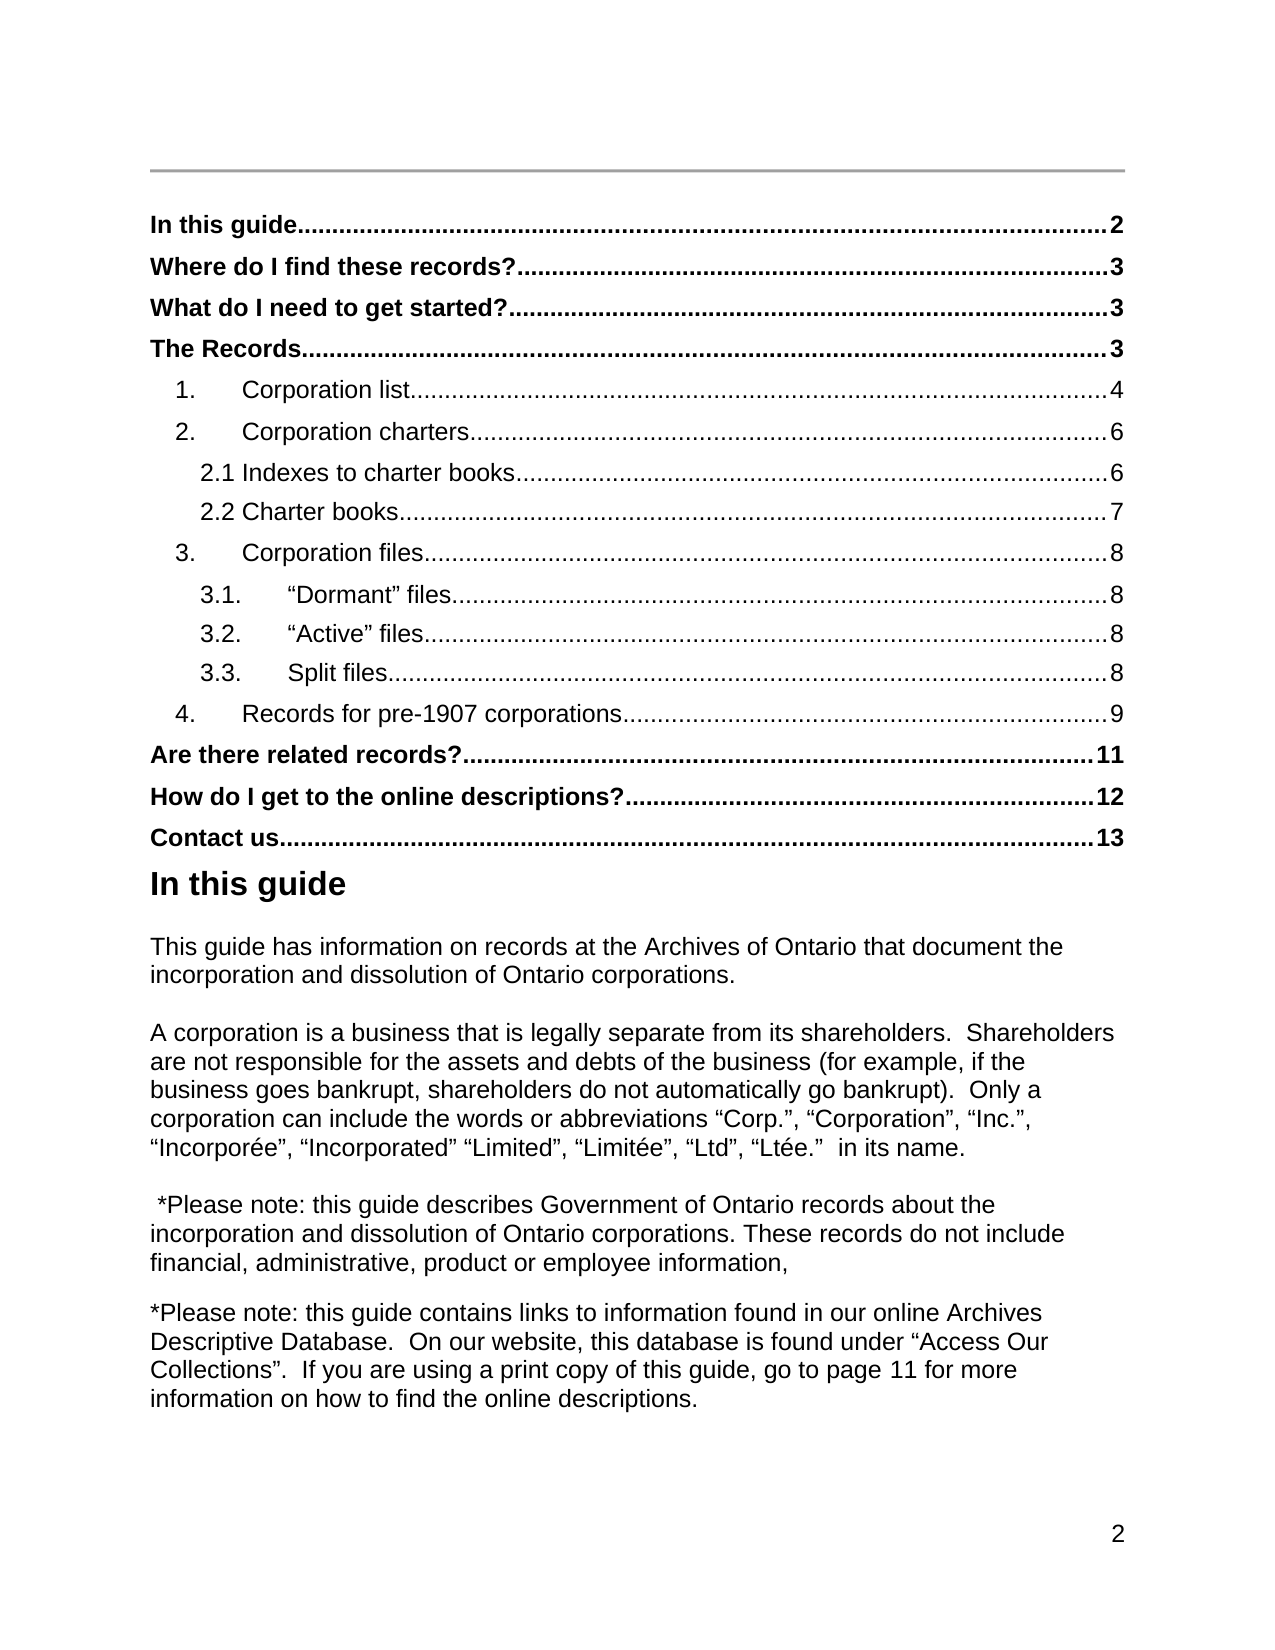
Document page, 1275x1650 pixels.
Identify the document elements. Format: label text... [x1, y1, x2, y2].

text This guide has information on records at the Archives of Ontario that document the incorporation and dissolution of Ontario corporations. [150, 931, 1125, 989]
text A corporation is a business that is legally separate from its shareholders. Shareholders are not responsible for the assets and debts of the business (for example, if the business goes bankrupt, shareholders do not automatically go bankrupt). Only a corporation can include the words or abbreviations “Corp.”, “Corporation”, “Inc.”, “Incorporée”, “Incorporated” “Limited”, “Limitée”, “Ltd”, “Ltée.” in its name. [150, 1018, 1125, 1161]
text 3. Corporation files 8 [175, 538, 1125, 567]
text 3.1. “Dormant” files 8 [200, 580, 1125, 608]
text 4. Records for pre-1907 corporations 9 [175, 699, 1125, 728]
text In this guide 2 [150, 211, 1125, 239]
text Are there related records? 11 [150, 741, 1125, 769]
subtitle In this guide [150, 864, 1125, 903]
text *Please note: this guide contains links to information found in our online Archives Descriptive Database. On our website, this database is found under “Access Our Collections”. If you are using a print copy of this guide, go to page 11 for more information on how to find the online descriptions. [150, 1298, 1125, 1413]
text Contact us 13 [150, 823, 1125, 852]
text 1. Corporation list 4 [175, 376, 1125, 404]
text How do I get to the online descriptions? 12 [150, 782, 1125, 811]
text 2.2 Charter books 7 [200, 497, 1125, 526]
text *Please note: this guide describes Government of Ontario records about the incorporation and dissolution of Ontario corporations. These records do not include financial, administrative, product or employee information, [150, 1190, 1125, 1276]
text 2. Corporation charters 6 [175, 417, 1125, 446]
text 3.3. Split files 8 [200, 658, 1125, 687]
text 3.2. “Active” files 8 [200, 619, 1125, 648]
text 2.1 Indexes to charter books 6 [200, 458, 1125, 487]
text What do I need to get started? 3 [150, 293, 1125, 322]
text The Records 3 [150, 334, 1125, 363]
text Where do I find these records? 3 [150, 252, 1125, 281]
